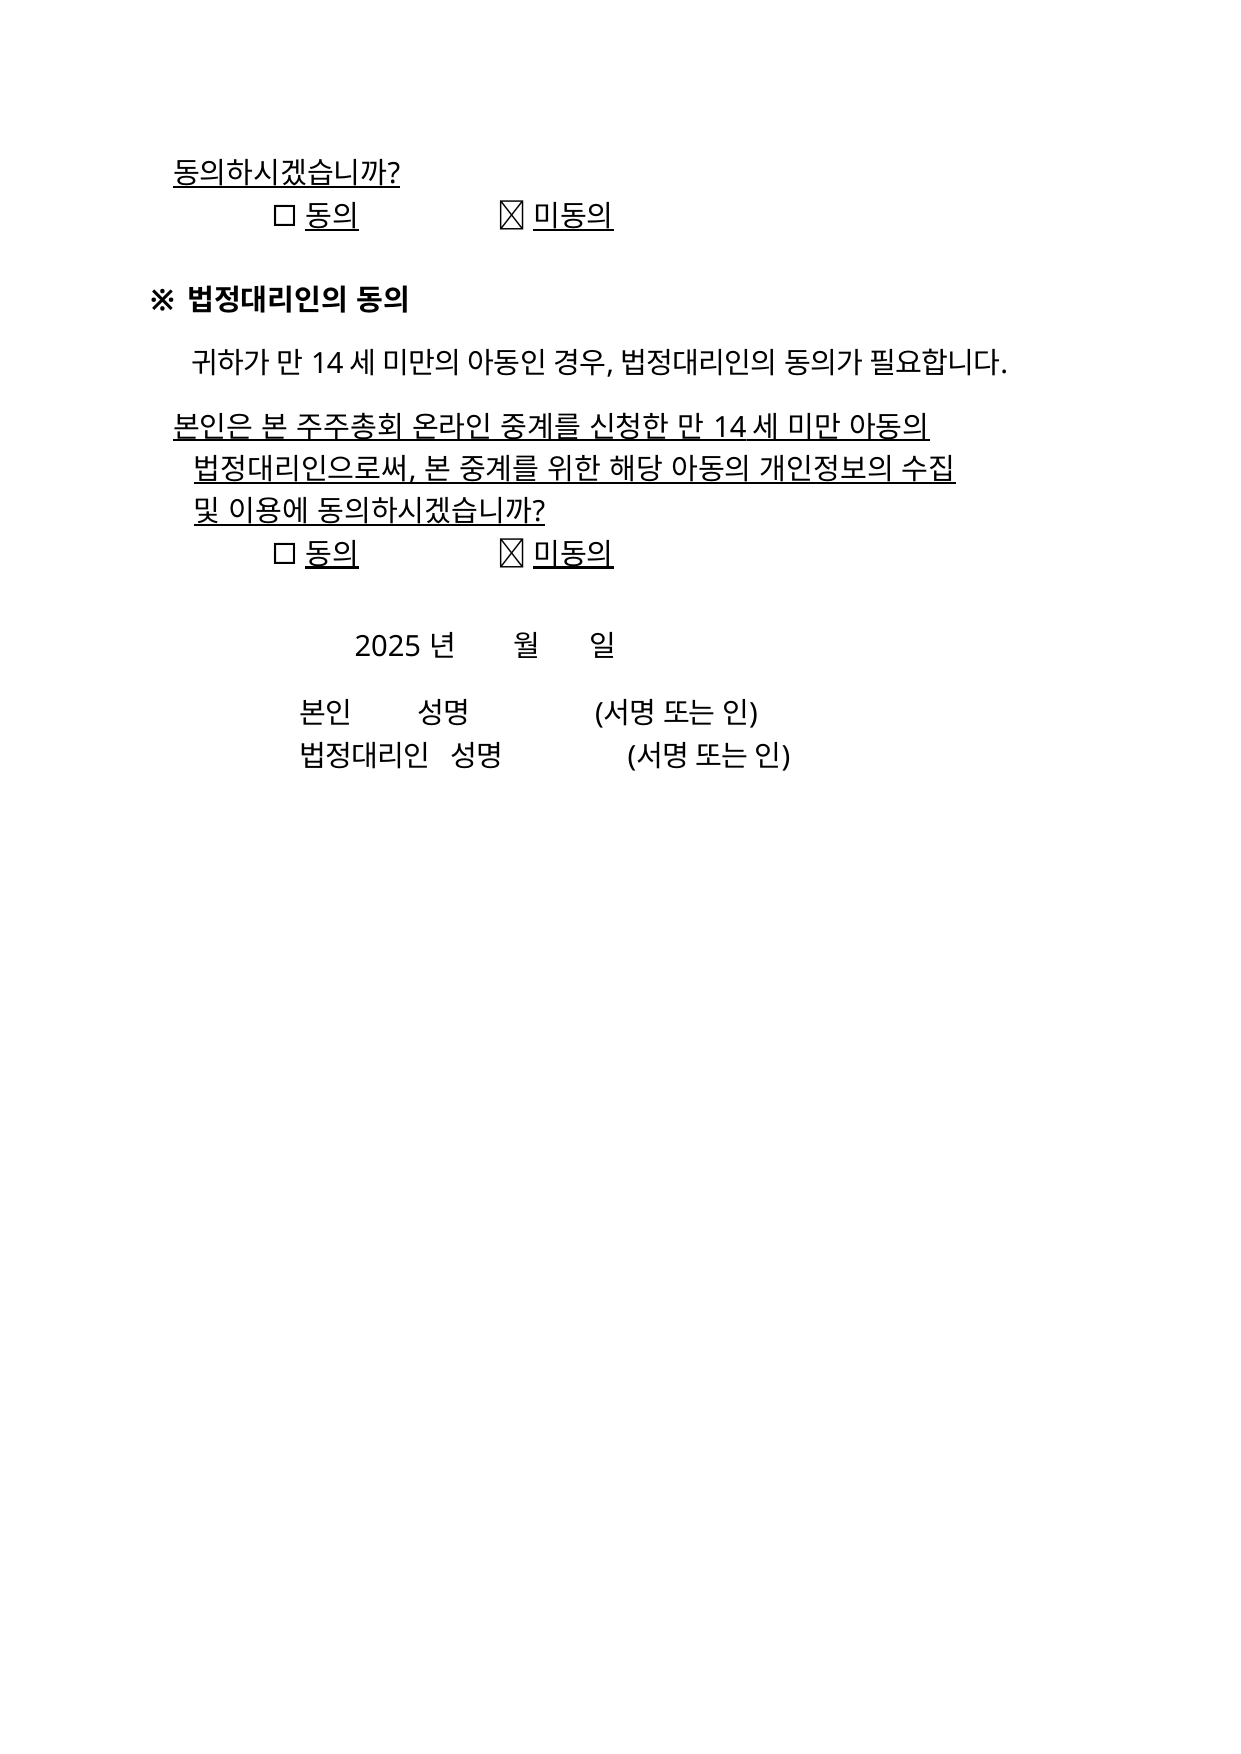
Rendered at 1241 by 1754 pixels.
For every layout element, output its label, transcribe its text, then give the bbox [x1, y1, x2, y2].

text 본인은 본 주주총회 온라인 중계를 신청한 만 14세 미만 아동의 [150, 403, 1090, 446]
text 법정대리인으로써, 본 중계를 위한 해당 아동의 개인정보의 수집 [150, 446, 1090, 488]
text 귀하가 만 14세 미만의 아동인 경우, 법정대리인의 동의가 필요합니다. [150, 340, 1090, 382]
list 법정대리인 성명 (서명 또는 인) [150, 732, 1090, 775]
list 동의하시겠습니까? [150, 150, 1090, 192]
list 본인 성명 (서명 또는 인) [150, 690, 1090, 732]
text 및 이용에 동의하시겠습니까? [150, 488, 1090, 530]
list 동의 미동의 [150, 530, 1090, 573]
list 동의 미동의 [150, 192, 1090, 235]
text 2025 년 월 일 [150, 623, 1090, 665]
list 법정대리인의 동의 [150, 277, 1090, 319]
